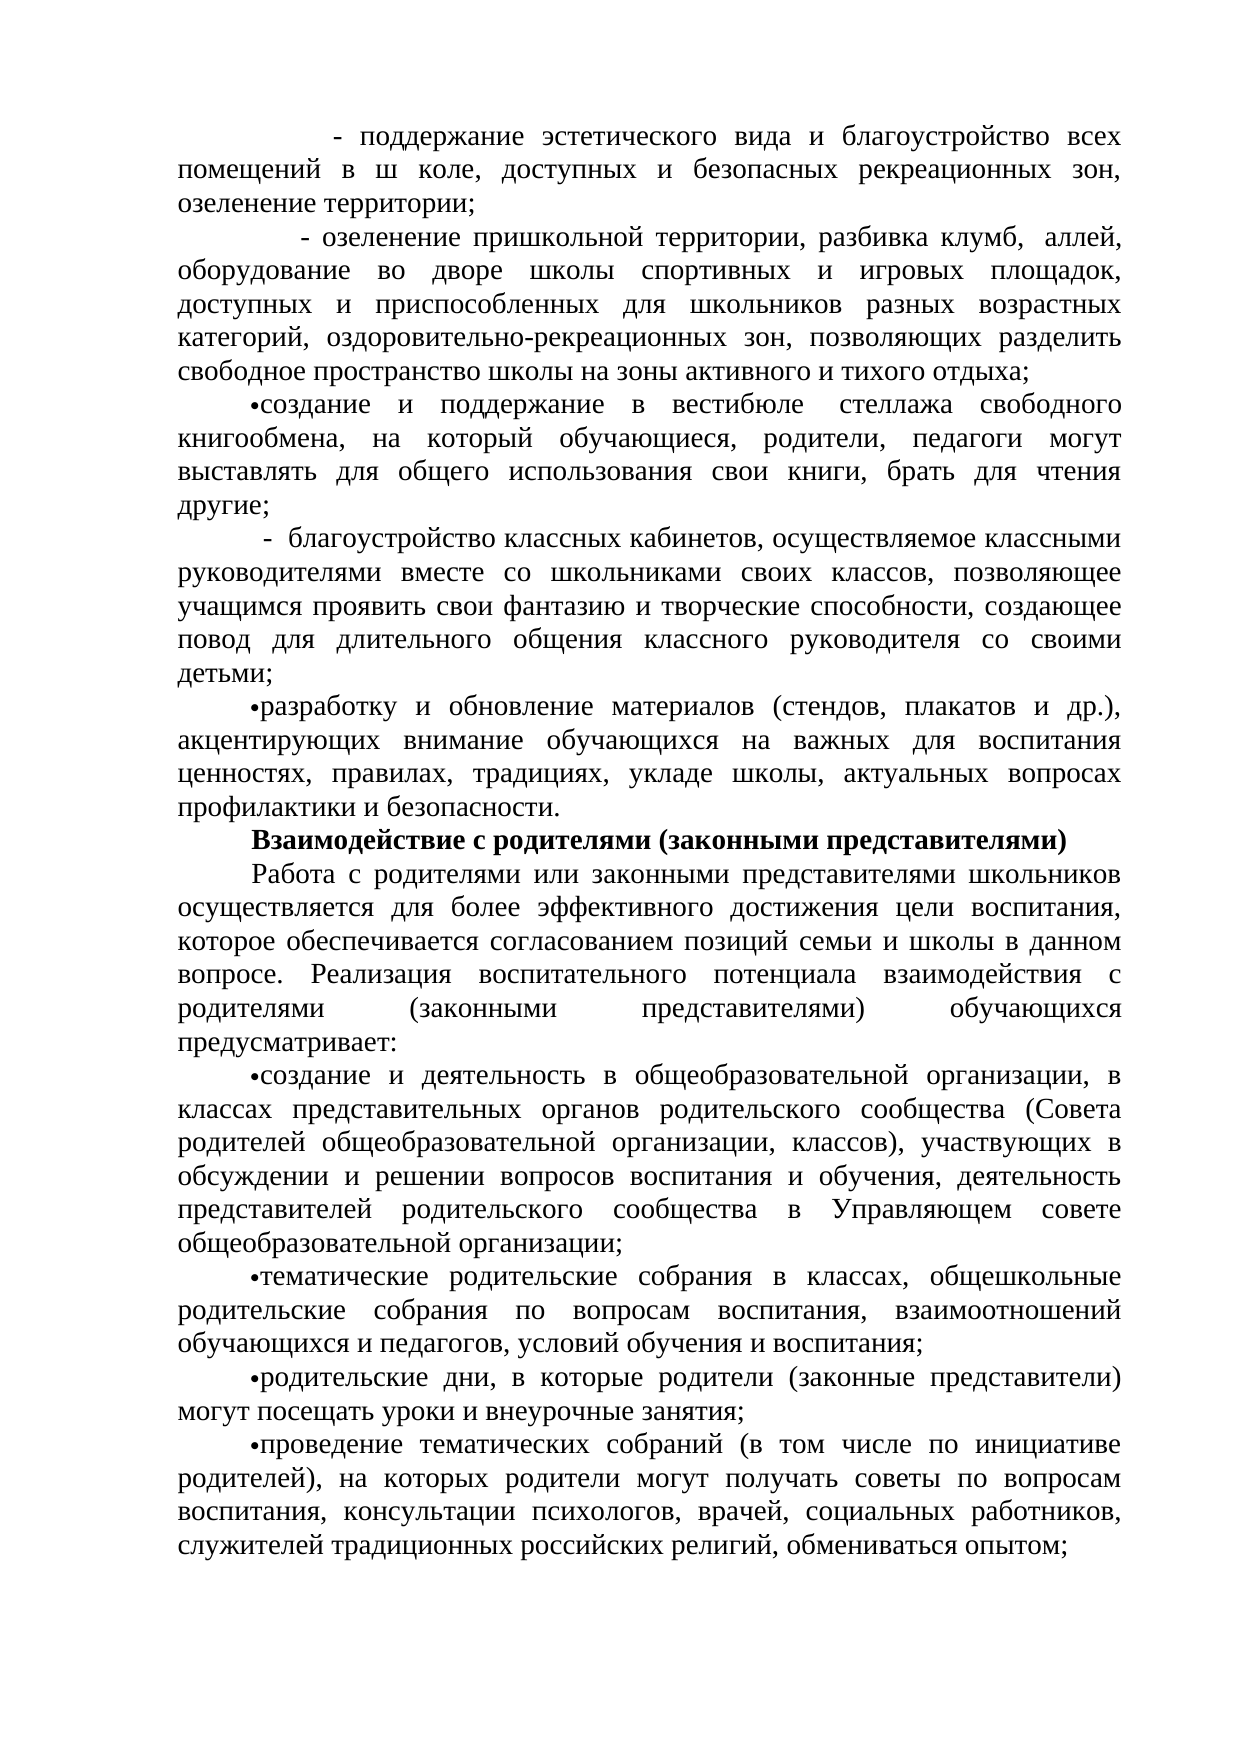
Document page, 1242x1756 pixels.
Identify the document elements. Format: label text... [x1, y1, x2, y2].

text Взаимодействие с родителями (законными представителями) [177, 822, 1122, 856]
list создание и деятельность в общеобразовательной организации, в классах представительных органов родительского сообщества (Совета родителей общеобразовательной организации, классов), участвующих в обсуждении и решении вопросов воспитания и обучения, деятельность представителей родительского сообщества в Управляющем совете общеобразовательной организации; [177, 1057, 1122, 1258]
text - поддержание эстетического вида и благоустройство всех помещений в ш коле, доступных и безопасных рекреационных зон, озеленение территории; [177, 118, 1122, 219]
list тематические родительские собрания в классах, общешкольные родительские собрания по вопросам воспитания, взаимоотношений обучающихся и педагогов, условий обучения и воспитания; [177, 1258, 1122, 1359]
text - благоустройство классных кабинетов, осуществляемое классными руководителями вместе со школьниками своих классов, позволяющее учащимся проявить свои фантазию и творческие способности, создающее повод для длительного общения классного руководителя со своими детьми; [177, 521, 1122, 688]
list родительские дни, в которые родители (законные представители) могут посещать уроки и внеурочные занятия; [177, 1359, 1122, 1426]
list разработку и обновление материалов (стендов, плакатов и др.), акцентирующих внимание обучающихся на важных для воспитания ценностях, правилах, традициях, укладе школы, актуальных вопросах профилактики и безопасности. [177, 688, 1122, 822]
text - озеленение пришкольной территории, разбивка клумб, аллей, оборудование во дворе школы спортивных и игровых площадок, доступных и приспособленных для школьников разных возрастных категорий, оздоровительно-рекреационных зон, позволяющих разделить свободное пространство школы на зоны активного и тихого отдыха; [177, 219, 1122, 386]
text Работа с родителями или законными представителями школьников осуществляется для более эффективного достижения цели воспитания, которое обеспечивается согласованием позиций семьи и школы в данном вопросе. Реализация воспитательного потенциала взаимодействия с родителями (законными представителями) обучающихся предусматривает: [177, 856, 1122, 1057]
list создание и поддержание в вестибюле стеллажа свободного книгообмена, на который обучающиеся, родители, педагоги могут выставлять для общего использования свои книги, брать для чтения другие; [177, 386, 1122, 521]
list проведение тематических собраний (в том числе по инициативе родителей), на которых родители могут получать советы по вопросам воспитания, консультации психологов, врачей, социальных работников, служителей традиционных российских религий, обмениваться опытом; [177, 1426, 1122, 1560]
